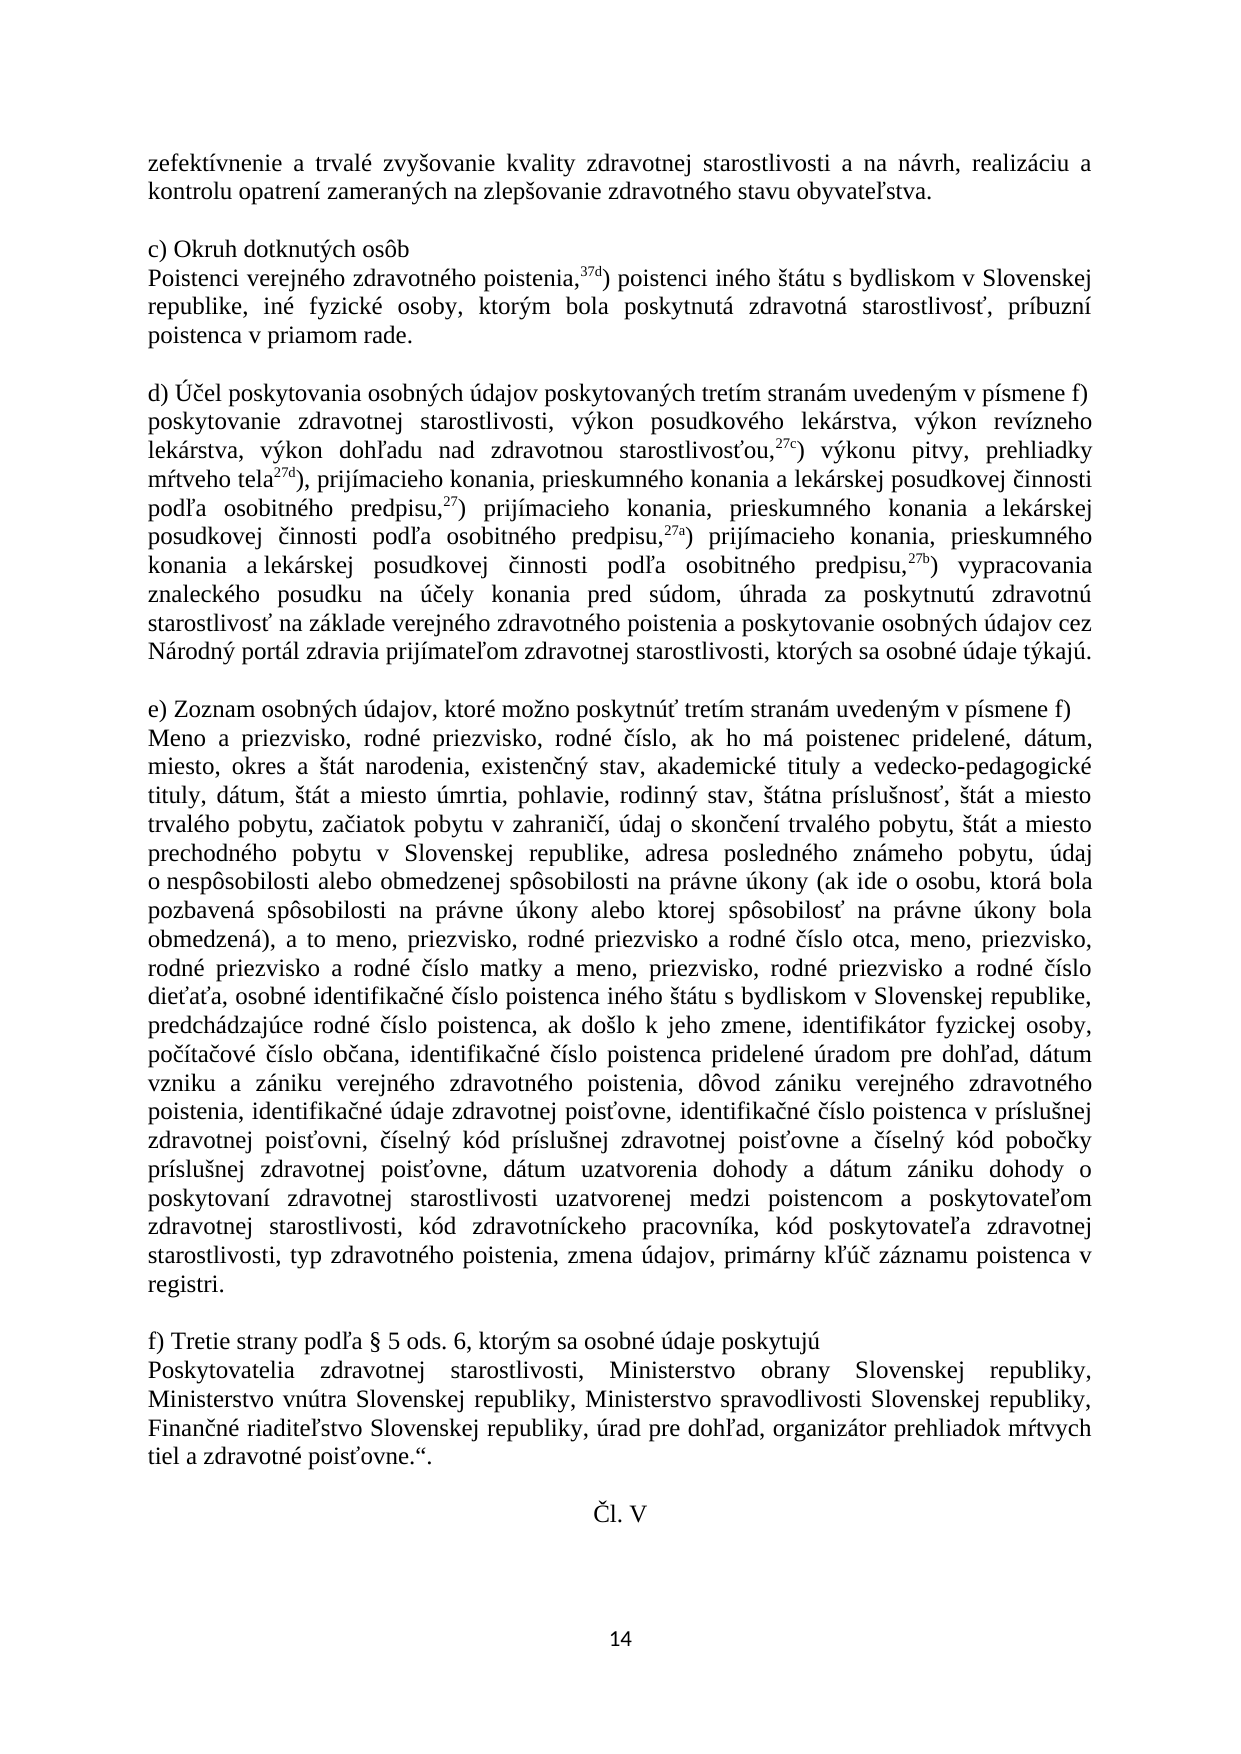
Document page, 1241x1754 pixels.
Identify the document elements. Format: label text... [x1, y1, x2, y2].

text Čl. V [148, 1499, 1093, 1528]
text Poistenci verejného zdravotného poistenia,37d) poistenci iného štátu s bydliskom v Slovenskej republike, iné fyzické osoby, ktorým bola poskytnutá zdravotná starostlivosť, príbuzní poistenca v priamom rade. [148, 263, 1093, 349]
text c) Okruh dotknutých osôb [148, 234, 1093, 263]
text Meno a priezvisko, rodné priezvisko, rodné číslo, ak ho má poistenec pridelené, dátum, miesto, okres a štát narodenia, existenčný stav, akademické tituly a vedecko-pedagogické tituly, dátum, štát a miesto úmrtia, pohlavie, rodinný stav, štátna príslušnosť, štát a miesto trvalého pobytu, začiatok pobytu v zahraničí, údaj o skončení trvalého pobytu, štát a miesto prechodného pobytu v Slovenskej republike, adresa posledného známeho pobytu, údaj o nespôsobilosti alebo obmedzenej spôsobilosti na právne úkony (ak ide o osobu, ktorá bola pozbavená spôsobilosti na právne úkony alebo ktorej spôsobilosť na právne úkony bola obmedzená), a to meno, priezvisko, rodné priezvisko a rodné číslo otca, meno, priezvisko, rodné priezvisko a rodné číslo matky a meno, priezvisko, rodné priezvisko a rodné číslo dieťaťa, osobné identifikačné číslo poistenca iného štátu s bydliskom v Slovenskej republike, predchádzajúce rodné číslo poistenca, ak došlo k jeho zmene, identifikátor fyzickej osoby, počítačové číslo občana, identifikačné číslo poistenca pridelené úradom pre dohľad, dátum vzniku a zániku verejného zdravotného poistenia, dôvod zániku verejného zdravotného poistenia, identifikačné údaje zdravotnej poisťovne, identifikačné číslo poistenca v príslušnej zdravotnej poisťovni, číselný kód príslušnej zdravotnej poisťovne a číselný kód pobočky príslušnej zdravotnej poisťovne, dátum uzatvorenia dohody a dátum zániku dohody o poskytovaní zdravotnej starostlivosti uzatvorenej medzi poistencom a poskytovateľom zdravotnej starostlivosti, kód zdravotníckeho pracovníka, kód poskytovateľa zdravotnej starostlivosti, typ zdravotného poistenia, zmena údajov, primárny kľúč záznamu poistenca v registri. [148, 924, 1093, 1298]
text e) Zoznam osobných údajov, ktoré možno poskytnúť tretím stranám uvedeným v písmene f) [148, 694, 1093, 723]
text Meno a priezvisko, rodné priezvisko, rodné číslo, ak ho má poistenec pridelené, dátum, miesto, okres a štát narodenia, existenčný stav, akademické tituly a vedecko-pedagogické tituly, dátum, štát a miesto úmrtia, pohlavie, rodinný stav, štátna príslušnosť, štát a miesto trvalého pobytu, začiatok pobytu v zahraničí, údaj o skončení trvalého pobytu, štát a miesto prechodného pobytu v Slovenskej republike, adresa posledného známeho pobytu, údaj o nespôsobilosti alebo obmedzenej spôsobilosti na právne úkony (ak ide o osobu, ktorá bola pozbavená spôsobilosti na právne úkony alebo ktorej spôsobilosť na právne úkony bola obmedzená), a to meno, priezvisko, rodné priezvisko a rodné číslo otca, meno, priezvisko, rodné priezvisko a rodné číslo matky a meno, priezvisko, rodné priezvisko a rodné číslo dieťaťa, osobné identifikačné číslo poistenca iného štátu s bydliskom v Slovenskej republike, predchádzajúce rodné číslo poistenca, ak došlo k jeho zmene, identifikátor fyzickej osoby, počítačové číslo občana, identifikačné číslo poistenca pridelené úradom pre dohľad, dátum vzniku a zániku verejného zdravotného poistenia, dôvod zániku verejného zdravotného poistenia, identifikačné údaje zdravotnej poisťovne, identifikačné číslo poistenca v príslušnej zdravotnej poisťovni, číselný kód príslušnej zdravotnej poisťovne a číselný kód pobočky príslušnej zdravotnej poisťovne, dátum uzatvorenia dohody a dátum zániku dohody o poskytovaní zdravotnej starostlivosti uzatvorenej medzi poistencom a poskytovateľom zdravotnej starostlivosti, kód zdravotníckeho pracovníka, kód poskytovateľa zdravotnej starostlivosti, typ zdravotného poistenia, zmena údajov, primárny kľúč záznamu poistenca v registri. [148, 723, 1093, 866]
text Poskytovatelia zdravotnej starostlivosti, Ministerstvo obrany Slovenskej republiky, Ministerstvo vnútra Slovenskej republiky, Ministerstvo spravodlivosti Slovenskej republiky, Finančné riaditeľstvo Slovenskej republiky, úrad pre dohľad, organizátor prehliadok mŕtvych tiel a zdravotné poisťovne.“. [148, 1355, 1093, 1470]
text f) Tretie strany podľa § 5 ods. 6, ktorým sa osobné údaje poskytujú [148, 1326, 1093, 1355]
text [148, 148, 1093, 205]
text poskytovanie zdravotnej starostlivosti, výkon posudkového lekárstva, výkon revízneho lekárstva, výkon dohľadu nad zdravotnou starostlivosťou,27c) výkonu pitvy, prehliadky mŕtveho tela27d), prijímacieho konania, prieskumného konania a lekárskej posudkovej činnosti podľa osobitného predpisu,27) prijímacieho konania, prieskumného konania a lekárskej posudkovej činnosti podľa osobitného predpisu,27a) prijímacieho konania, prieskumného konania a lekárskej posudkovej činnosti podľa osobitného predpisu,27b) vypracovania znaleckého posudku na účely konania pred súdom, úhrada za poskytnutú zdravotnú starostlivosť na základe verejného zdravotného poistenia a poskytovanie osobných údajov cez Národný portál zdravia prijímateľom zdravotnej starostlivosti, ktorých sa osobné údaje týkajú. [148, 406, 1093, 665]
text d) Účel poskytovania osobných údajov poskytovaných tretím stranám uvedeným v písmene f) [148, 378, 1093, 406]
